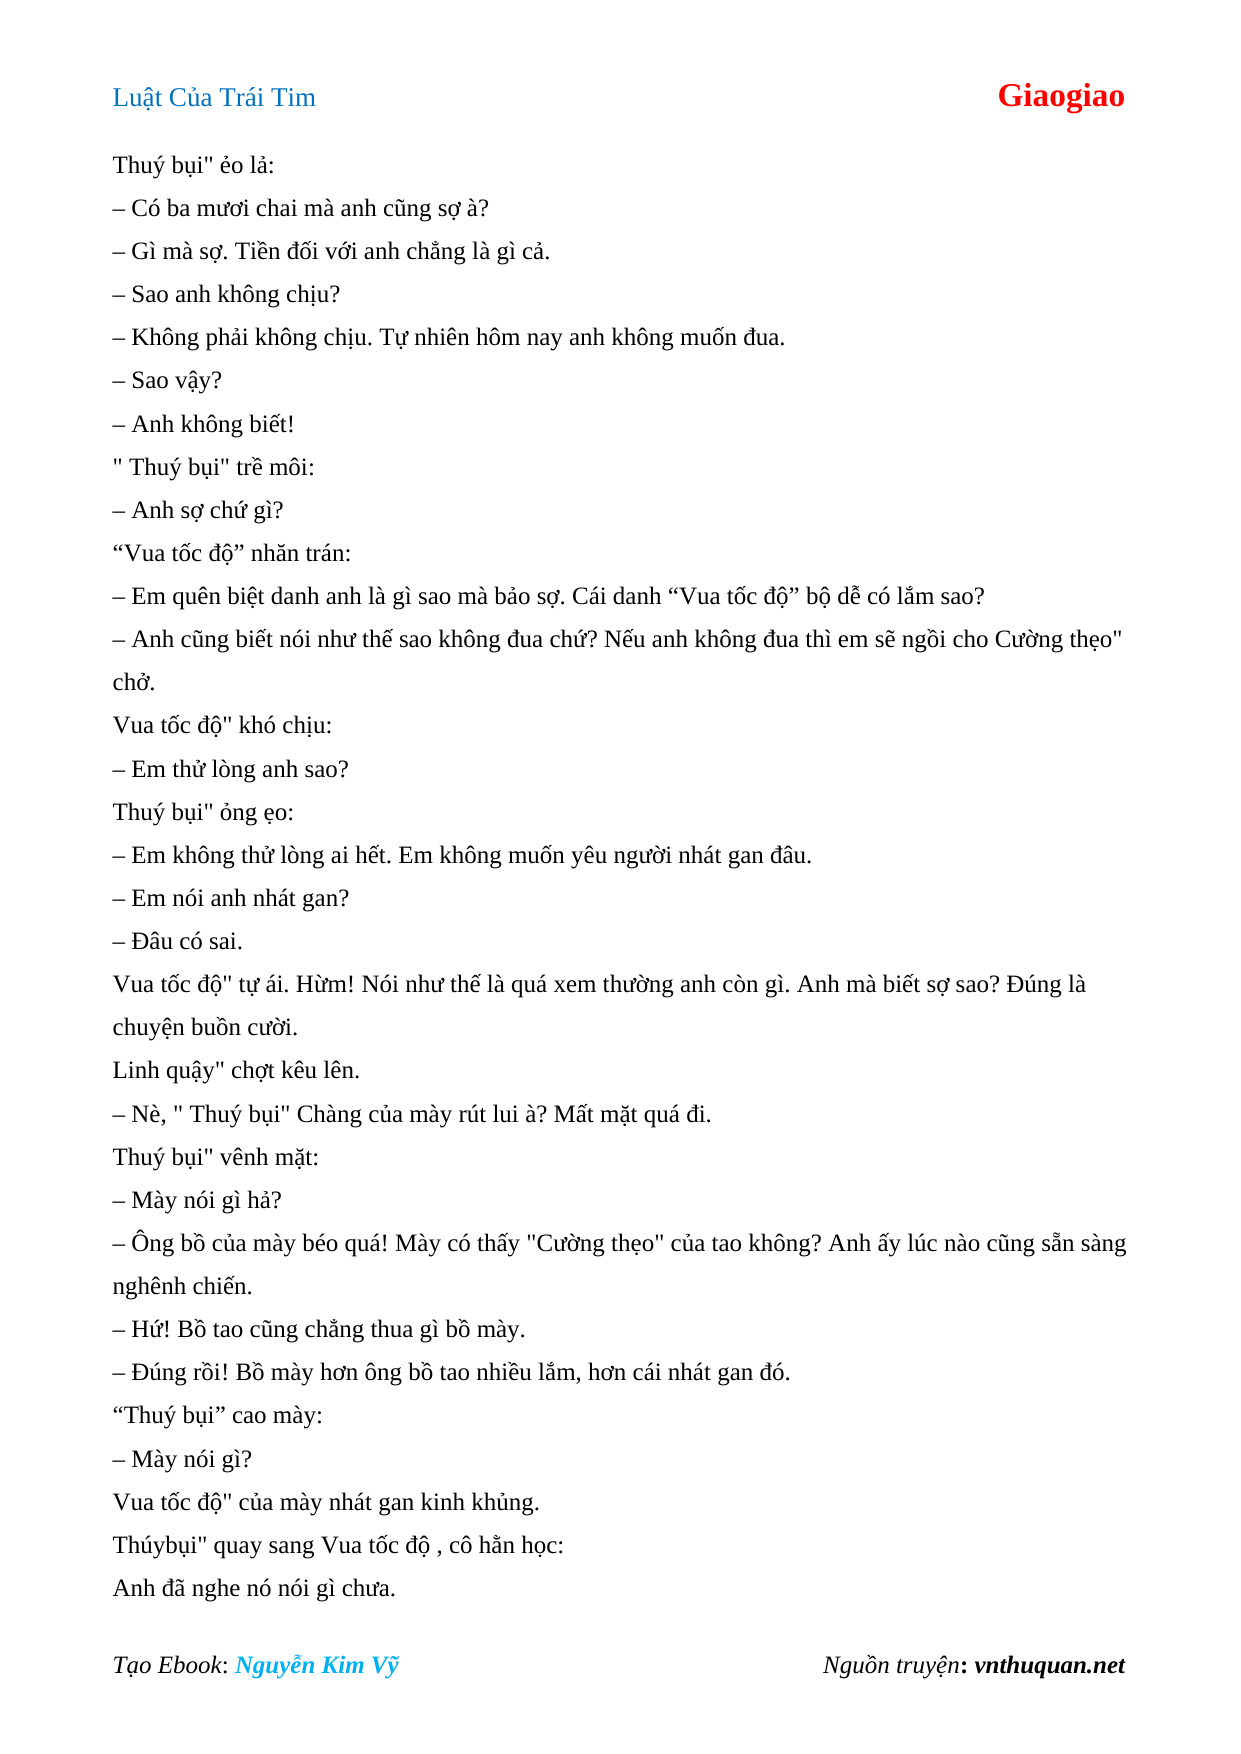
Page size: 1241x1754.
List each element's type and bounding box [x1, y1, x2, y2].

text [112, 150, 1128, 1602]
